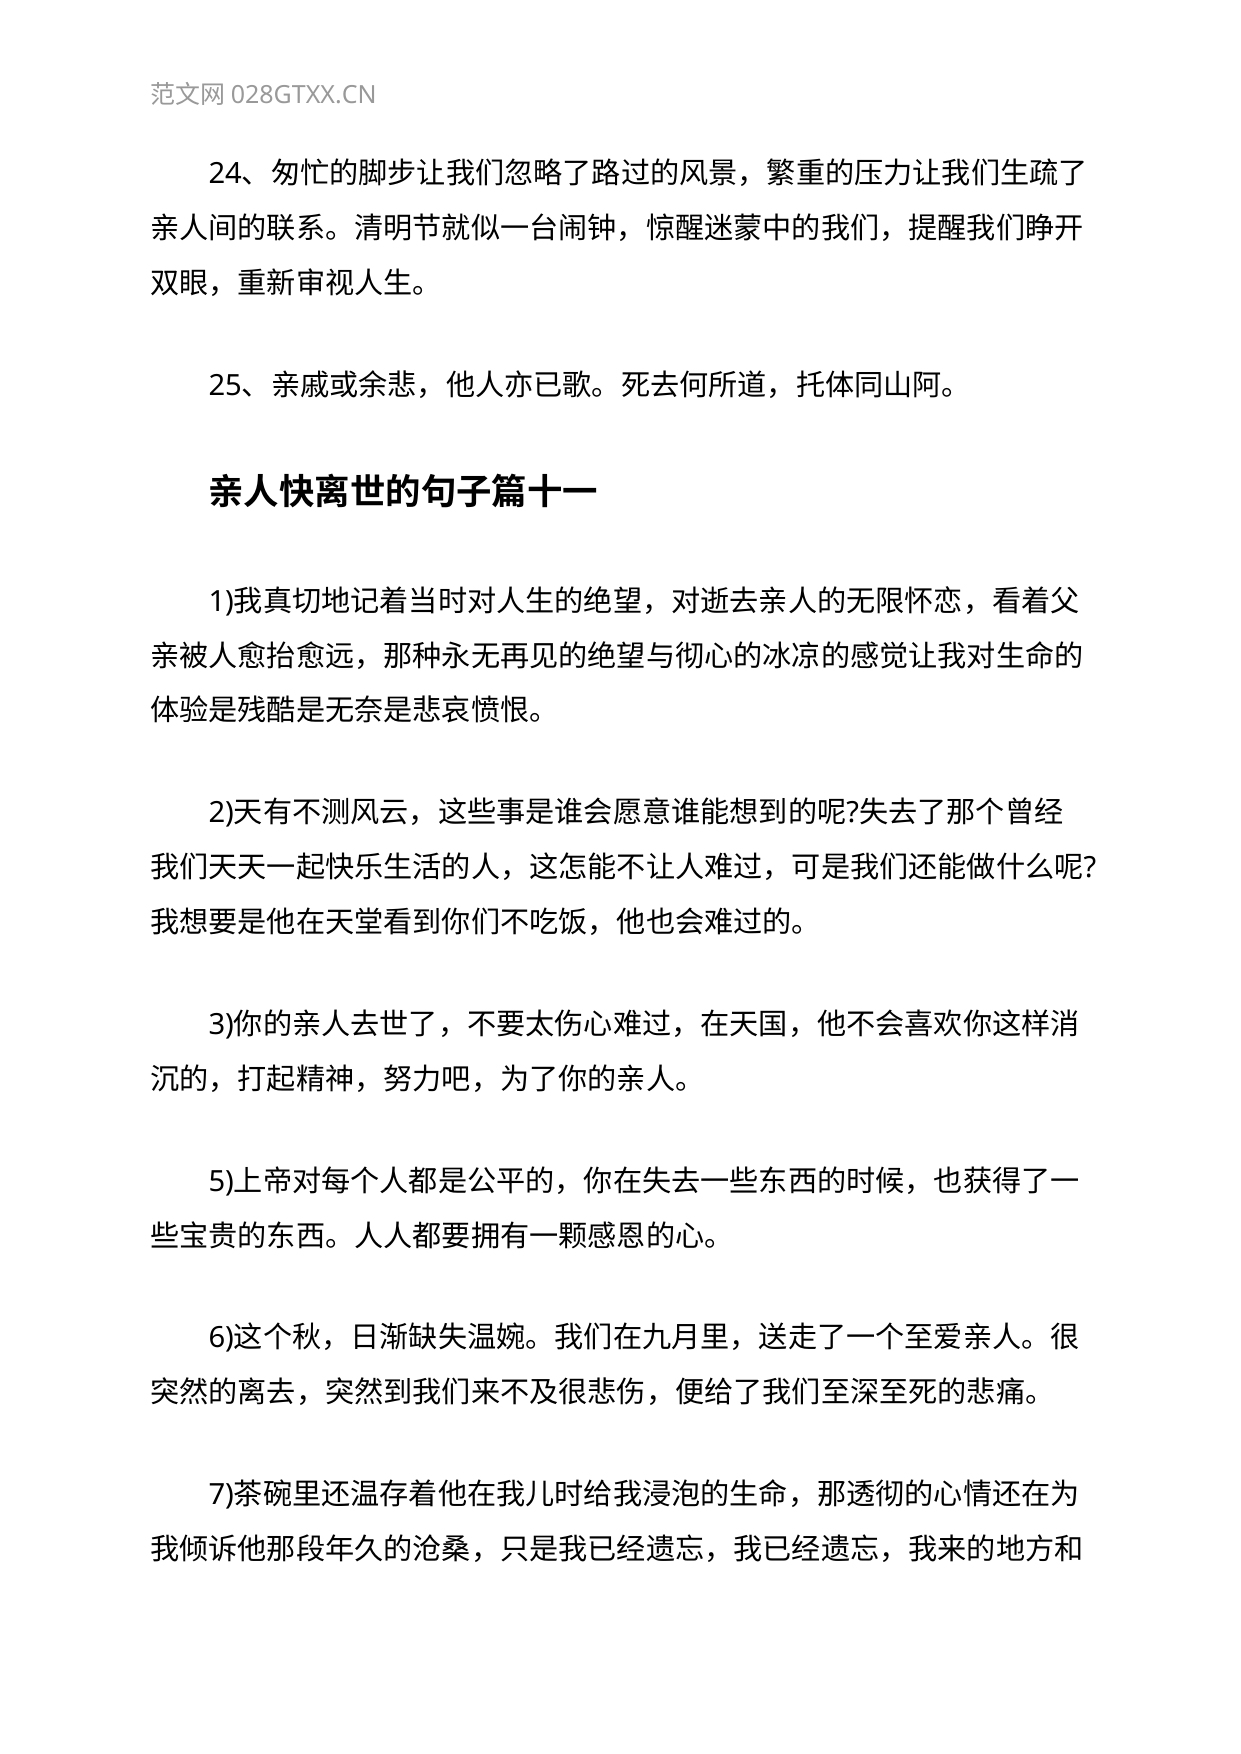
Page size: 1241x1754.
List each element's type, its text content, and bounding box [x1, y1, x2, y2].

text 6)这个秋，日渐缺失温婉。我们在九月里，送走了一个至爱亲人。很突然的离去，突然到我们来不及很悲伤，便给了我们至深至死的悲痛。 [150, 1314, 1090, 1411]
text 2)天有不测风云，这些事是谁会愿意谁能想到的呢?失去了那个曾经我们天天一起快乐生活的人，这怎能不让人难过，可是我们还能做什么呢?我想要是他在天堂看到你们不吃饭，他也会难过的。 [150, 789, 1090, 941]
text 亲人快离世的句子篇十一 [150, 464, 1090, 515]
text 3)你的亲人去世了，不要太伤心难过，在天国，他不会喜欢你这样消沉的，打起精神，努力吧，为了你的亲人。 [150, 1001, 1090, 1098]
text 25、亲戚或余悲，他人亦已歌。死去何所道，托体同山阿。 [150, 362, 1090, 404]
text 5)上帝对每个人都是公平的，你在失去一些东西的时候，也获得了一些宝贵的东西。人人都要拥有一颗感恩的心。 [150, 1157, 1090, 1254]
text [150, 1471, 1090, 1568]
text 24、匆忙的脚步让我们忽略了路过的风景，繁重的压力让我们生疏了亲人间的联系。清明节就似一台闹钟，惊醒迷蒙中的我们，提醒我们睁开双眼，重新审视人生。 [150, 150, 1090, 302]
text 1)我真切地记着当时对人生的绝望，对逝去亲人的无限怀恋，看着父亲被人愈抬愈远，那种永无再见的绝望与彻心的冰凉的感觉让我对生命的体验是残酷是无奈是悲哀愤恨。 [150, 577, 1090, 729]
